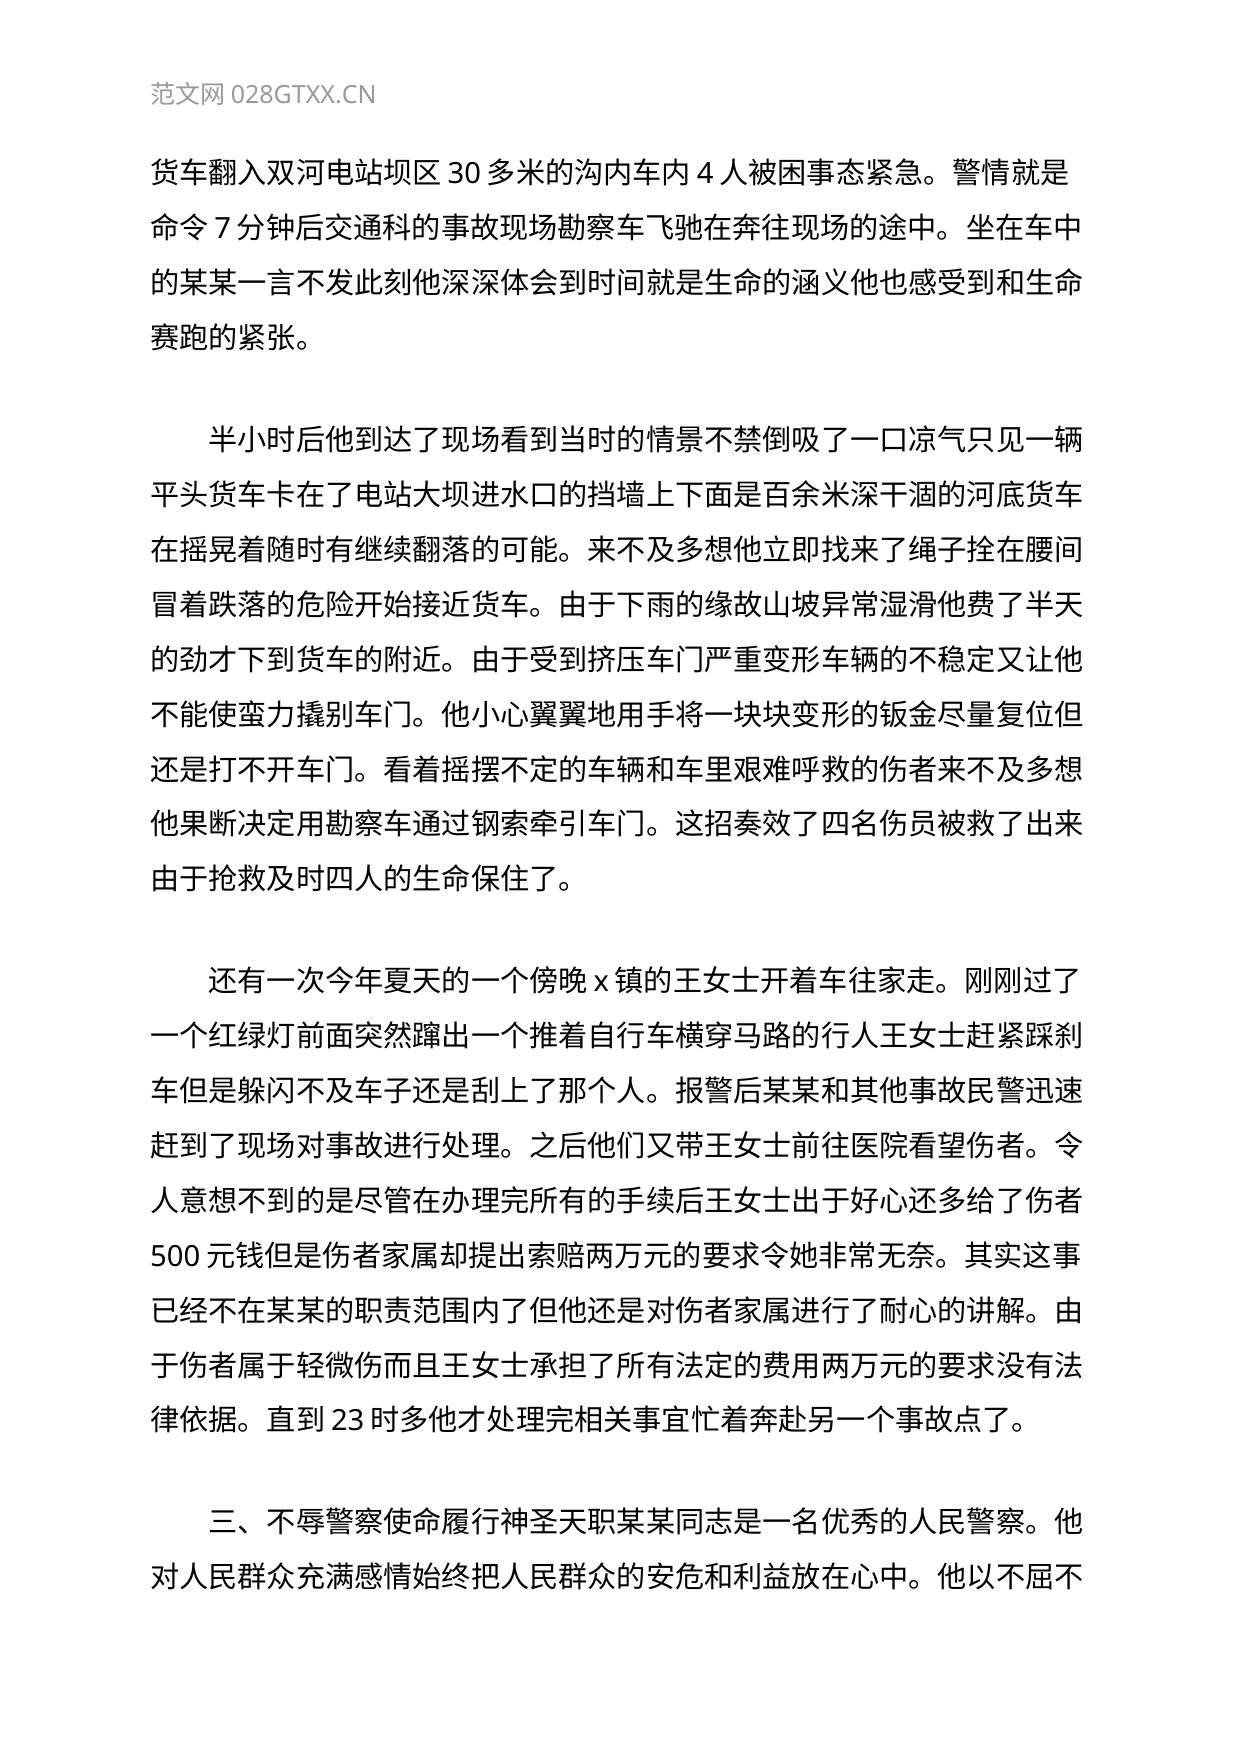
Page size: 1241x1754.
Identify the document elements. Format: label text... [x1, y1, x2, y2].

text 还有一次今年夏天的一个傍晚x镇的王女士开着车往家走。刚刚过了一个红绿灯前面突然蹿出一个推着自行车横穿马路的行人王女士赶紧踩刹车但是躲闪不及车子还是刮上了那个人。报警后某某和其他事故民警迅速赶到了现场对事故进行处理。之后他们又带王女士前往医院看望伤者。令人意想不到的是尽管在办理完所有的手续后王女士出于好心还多给了伤者500元钱但是伤者家属却提出索赔两万元的要求令她非常无奈。其实这事已经不在某某的职责范围内了但他还是对伤者家属进行了耐心的讲解。由于伤者属于轻微伤而且王女士承担了所有法定的费用两万元的要求没有法律依据。直到23时多他才处理完相关事宜忙着奔赴另一个事故点了。 [150, 958, 1090, 1439]
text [150, 150, 1090, 357]
text 半小时后他到达了现场看到当时的情景不禁倒吸了一口凉气只见一辆平头货车卡在了电站大坝进水口的挡墙上下面是百余米深干涸的河底货车在摇晃着随时有继续翻落的可能。来不及多想他立即找来了绳子拴在腰间冒着跌落的危险开始接近货车。由于下雨的缘故山坡异常湿滑他费了半天的劲才下到货车的附近。由于受到挤压车门严重变形车辆的不稳定又让他不能使蛮力撬别车门。他小心翼翼地用手将一块块变形的钣金尽量复位但还是打不开车门。看着摇摆不定的车辆和车里艰难呼救的伤者来不及多想他果断决定用勘察车通过钢索牵引车门。这招奏效了四名伤员被救了出来由于抢救及时四人的生命保住了。 [150, 417, 1090, 898]
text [150, 1499, 1090, 1596]
